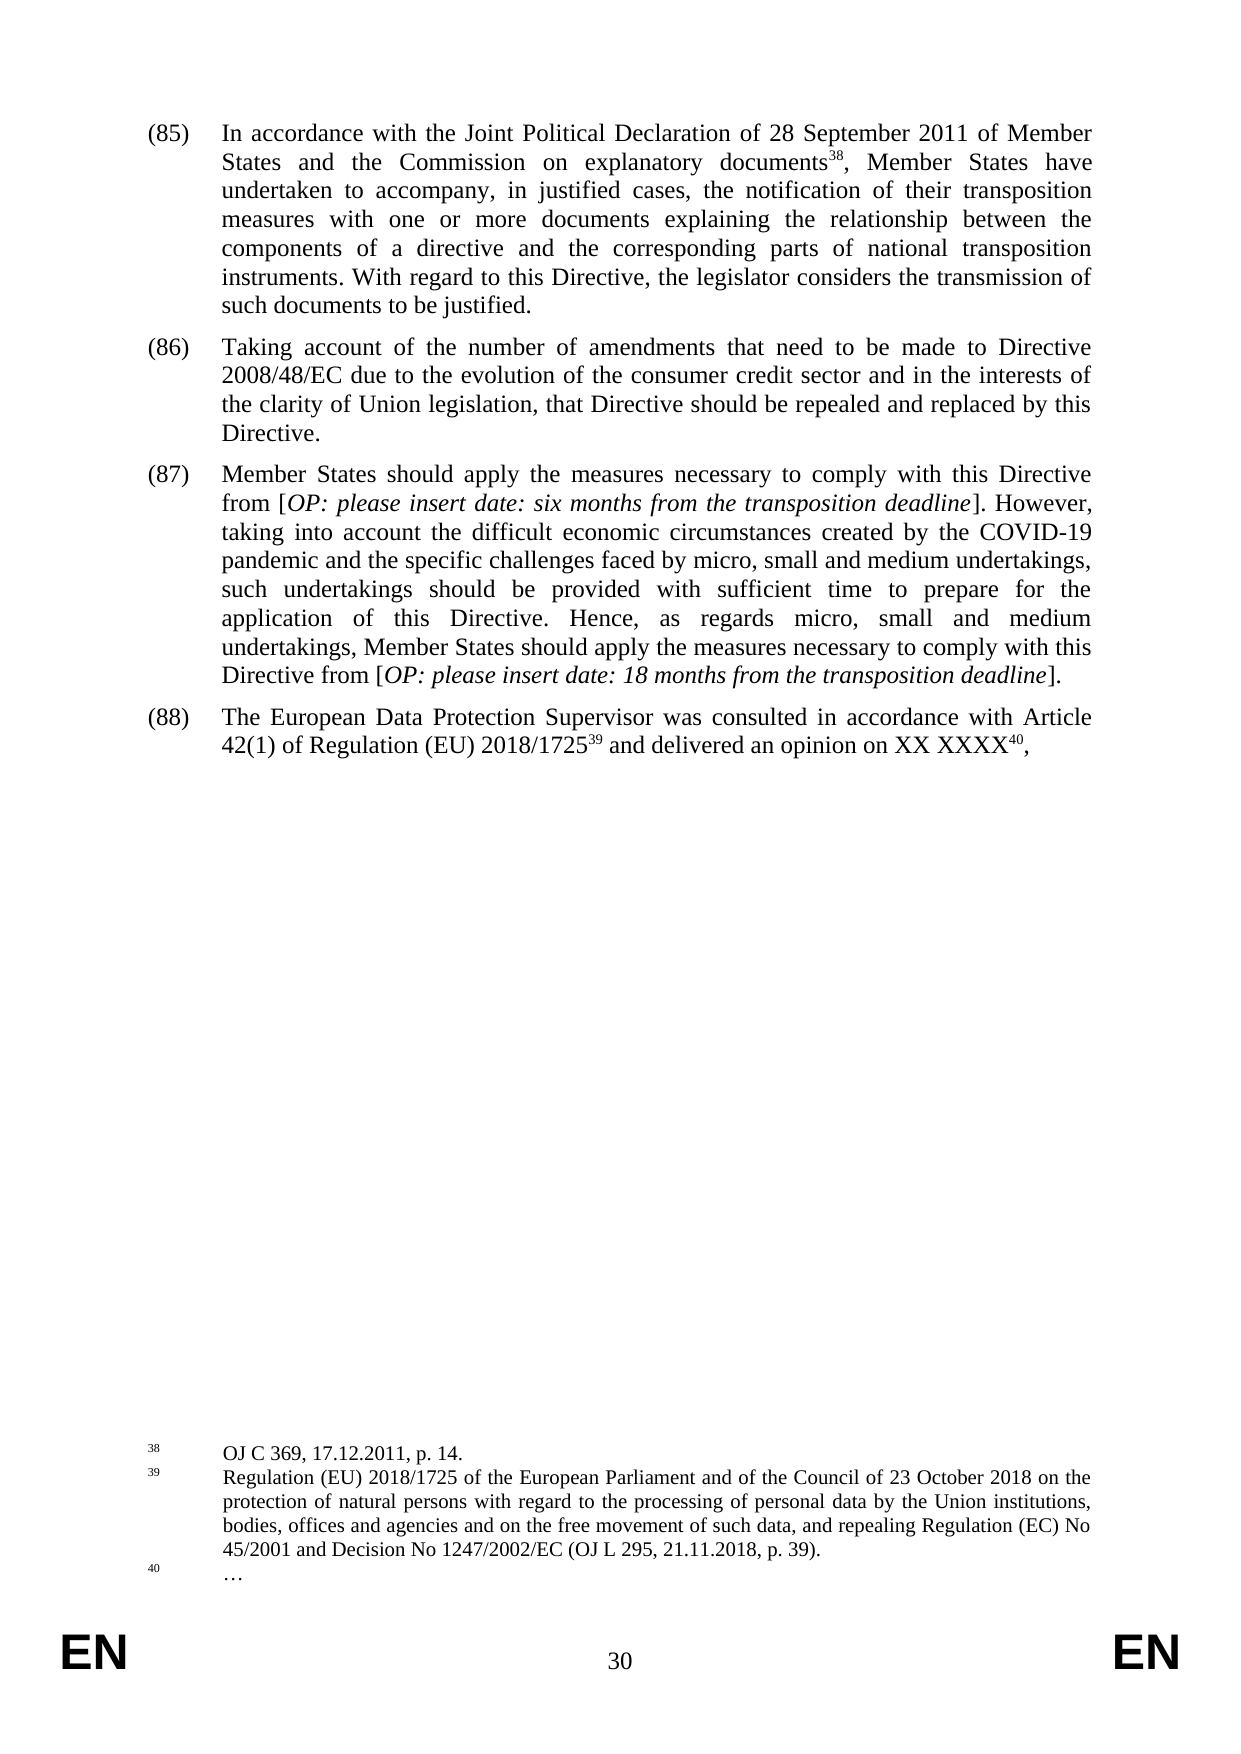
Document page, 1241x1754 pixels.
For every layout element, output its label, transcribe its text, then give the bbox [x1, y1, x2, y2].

text (85) In accordance with the Joint Political Declaration of 28 September 2011 of Member States and the Commission on explanatory documents, Member States have undertaken to accompany, in justified cases, the notification of their transposition measures with one or more documents explaining the relationship between the components of a directive and the corresponding parts of national transposition instruments. With regard to this Directive, the legislator considers the transmission of such documents to be justified. [148, 118, 1093, 319]
text (88) The European Data Protection Supervisor was consulted in accordance with Article 42(1) of Regulation (EU) 2018/1725 and delivered an opinion on XX XXXX, [148, 702, 1093, 759]
text (86) Taking account of the number of amendments that need to be made to Directive 2008/48/EC due to the evolution of the consumer credit sector and in the interests of the clarity of Union legislation, that Directive should be repealed and replaced by this Directive. [148, 332, 1093, 447]
text (87) Member States should apply the measures necessary to comply with this Directive from [OP: please insert date: six months from the transposition deadline]. However, taking into account the difficult economic circumstances created by the COVID-19 pandemic and the specific challenges faced by micro, small and medium undertakings, such undertakings should be provided with sufficient time to prepare for the application of this Directive. Hence, as regards micro, small and medium undertakings, Member States should apply the measures necessary to comply with this Directive from [OP: please insert date: 18 months from the transposition deadline]. [148, 459, 1093, 689]
